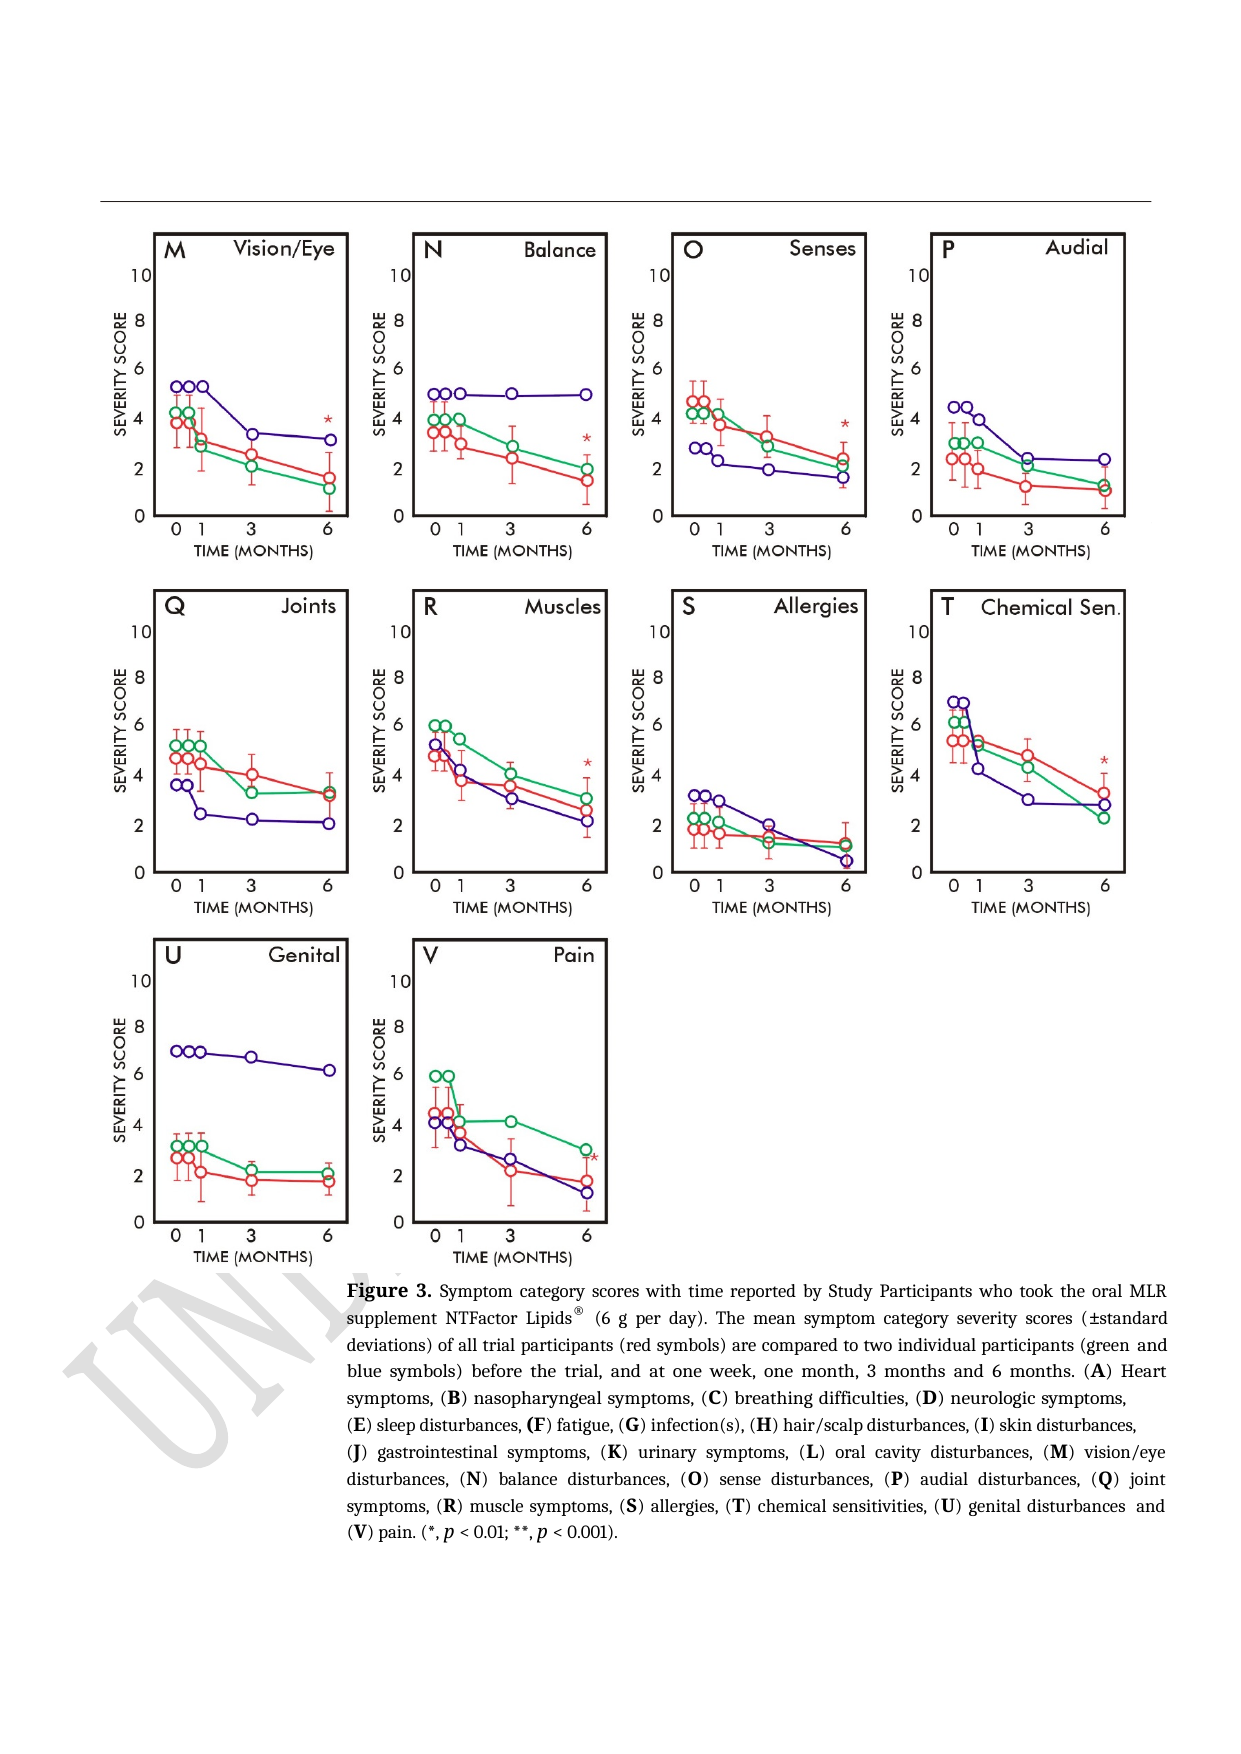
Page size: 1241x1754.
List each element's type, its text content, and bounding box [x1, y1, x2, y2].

text (E) sleep disturbances, (F) fatigue, (G) infection(s), (H) hair/scalp disturbances, (I) skin disturbances, [346, 1412, 1181, 1437]
text Figure 3. Symptom category scores with time reported by Study Participants who took the oral MLR supplement NTFactor Lipids® (6 g per day). The mean symptom category severity scores (±standard deviations) of all trial participants (red symbols) are compared to two individual participants (green and blue symbols) before the trial, and at one week, one month, 3 months and 6 months. (A) Heart symptoms, (B) nasopharyngeal symptoms, (C) breathing difficulties, (D) neurologic symptoms, [347, 1276, 1168, 1410]
text (J) gastrointestinal symptoms, (K) urinary symptoms, (L) oral cavity disturbances, (M) vision/eye disturbances, (N) balance disturbances, (O) sense disturbances, (P) audial disturbances, (Q) joint symptoms, (R) muscle symptoms, (S) allergies, (T) chemical sensitivities, (U) genital disturbances and (V) pain. (*, p < 0.01; **, p < 0.001). [346, 1438, 1166, 1544]
picture [100, 201, 1152, 1273]
